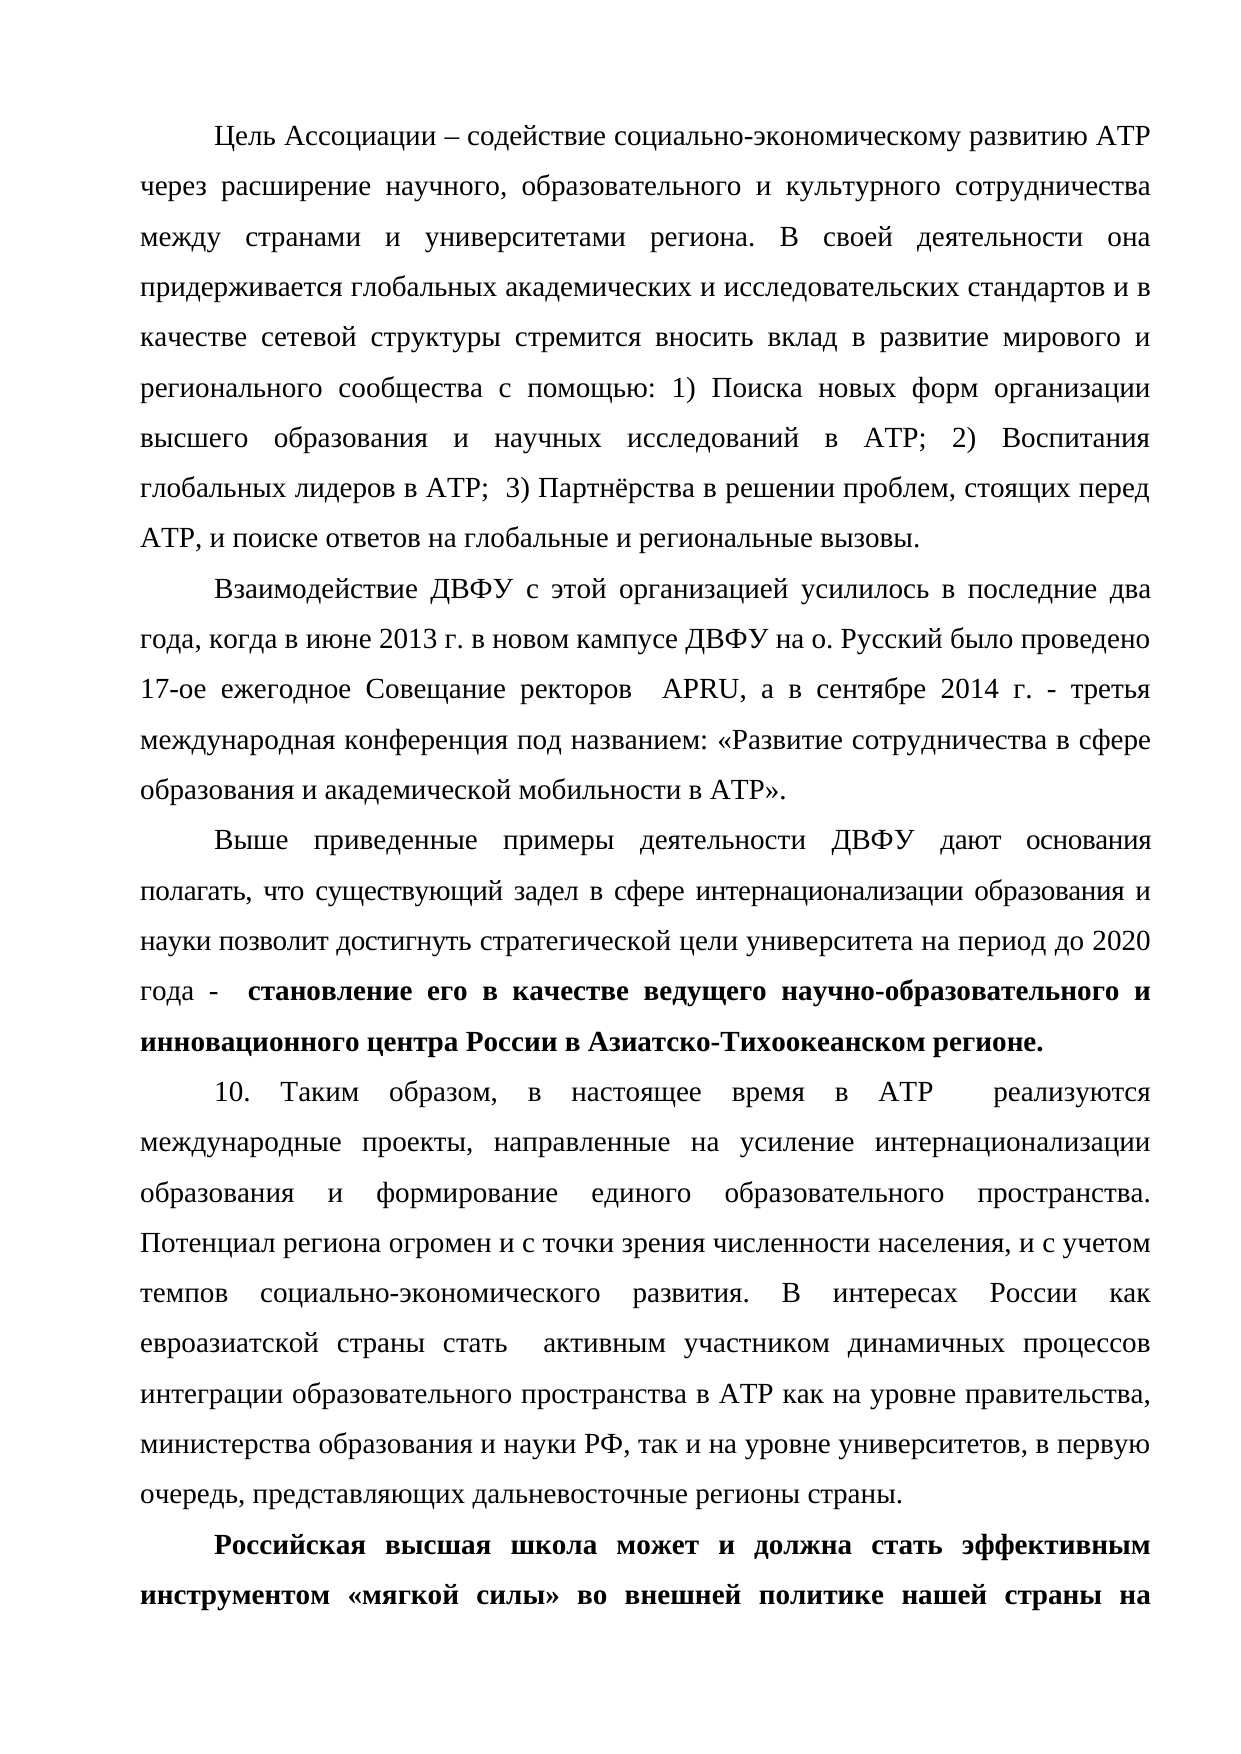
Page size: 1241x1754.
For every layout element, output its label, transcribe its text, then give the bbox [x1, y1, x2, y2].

text Цель Ассоциации – содействие социально-экономическому развитию АТР через расширение научного, образовательного и культурного сотрудничества между странами и университетами региона. В своей деятельности она придерживается глобальных академических и исследовательских стандартов и в качестве сетевой структуры стремится вносить вклад в развитие мирового и регионального сообщества с помощью: 1) Поиска новых форм организации высшего образования и научных исследований в АТР; 2) Воспитания глобальных лидеров в АТР; 3) Партнёрства в решении проблем, стоящих перед АТР, и поиске ответов на глобальные и региональные вызовы. [140, 118, 1152, 554]
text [140, 1527, 1152, 1611]
text Взаимодействие ДВФУ c этой организацией усилилось в последние два года, когда в июне 2013 г. в новом кампусе ДВФУ на о. Русский было проведено 17-ое ежегодное Совещание ректоров APRU, а в сентябре 2014 г. - третья международная конференция под названием: «Развитие сотрудничества в сфере образования и академической мобильности в АТР». [140, 571, 1152, 806]
text 10. Таким образом, в настоящее время в АТР реализуются международные проекты, направленные на усиление интернационализации образования и формирование единого образовательного пространства. Потенциал региона огромен и с точки зрения численности населения, и с учетом темпов социально-экономического развития. В интересах России как евроазиатской страны стать активным участником динамичных процессов интеграции образовательного пространства в АТР как на уровне правительства, министерства образования и науки РФ, так и на уровне университетов, в первую очередь, представляющих дальневосточные регионы страны. [140, 1074, 1152, 1510]
text Выше приведенные примеры деятельности ДВФУ дают основания полагать, что существующий задел в сфере интернационализации образования и науки позволит достигнуть стратегической цели университета на период до 2020 года - становление его в качестве ведущего научно-образовательного и инновационного центра России в Азиатско-Тихоокеанском регионе. [140, 822, 1152, 1057]
